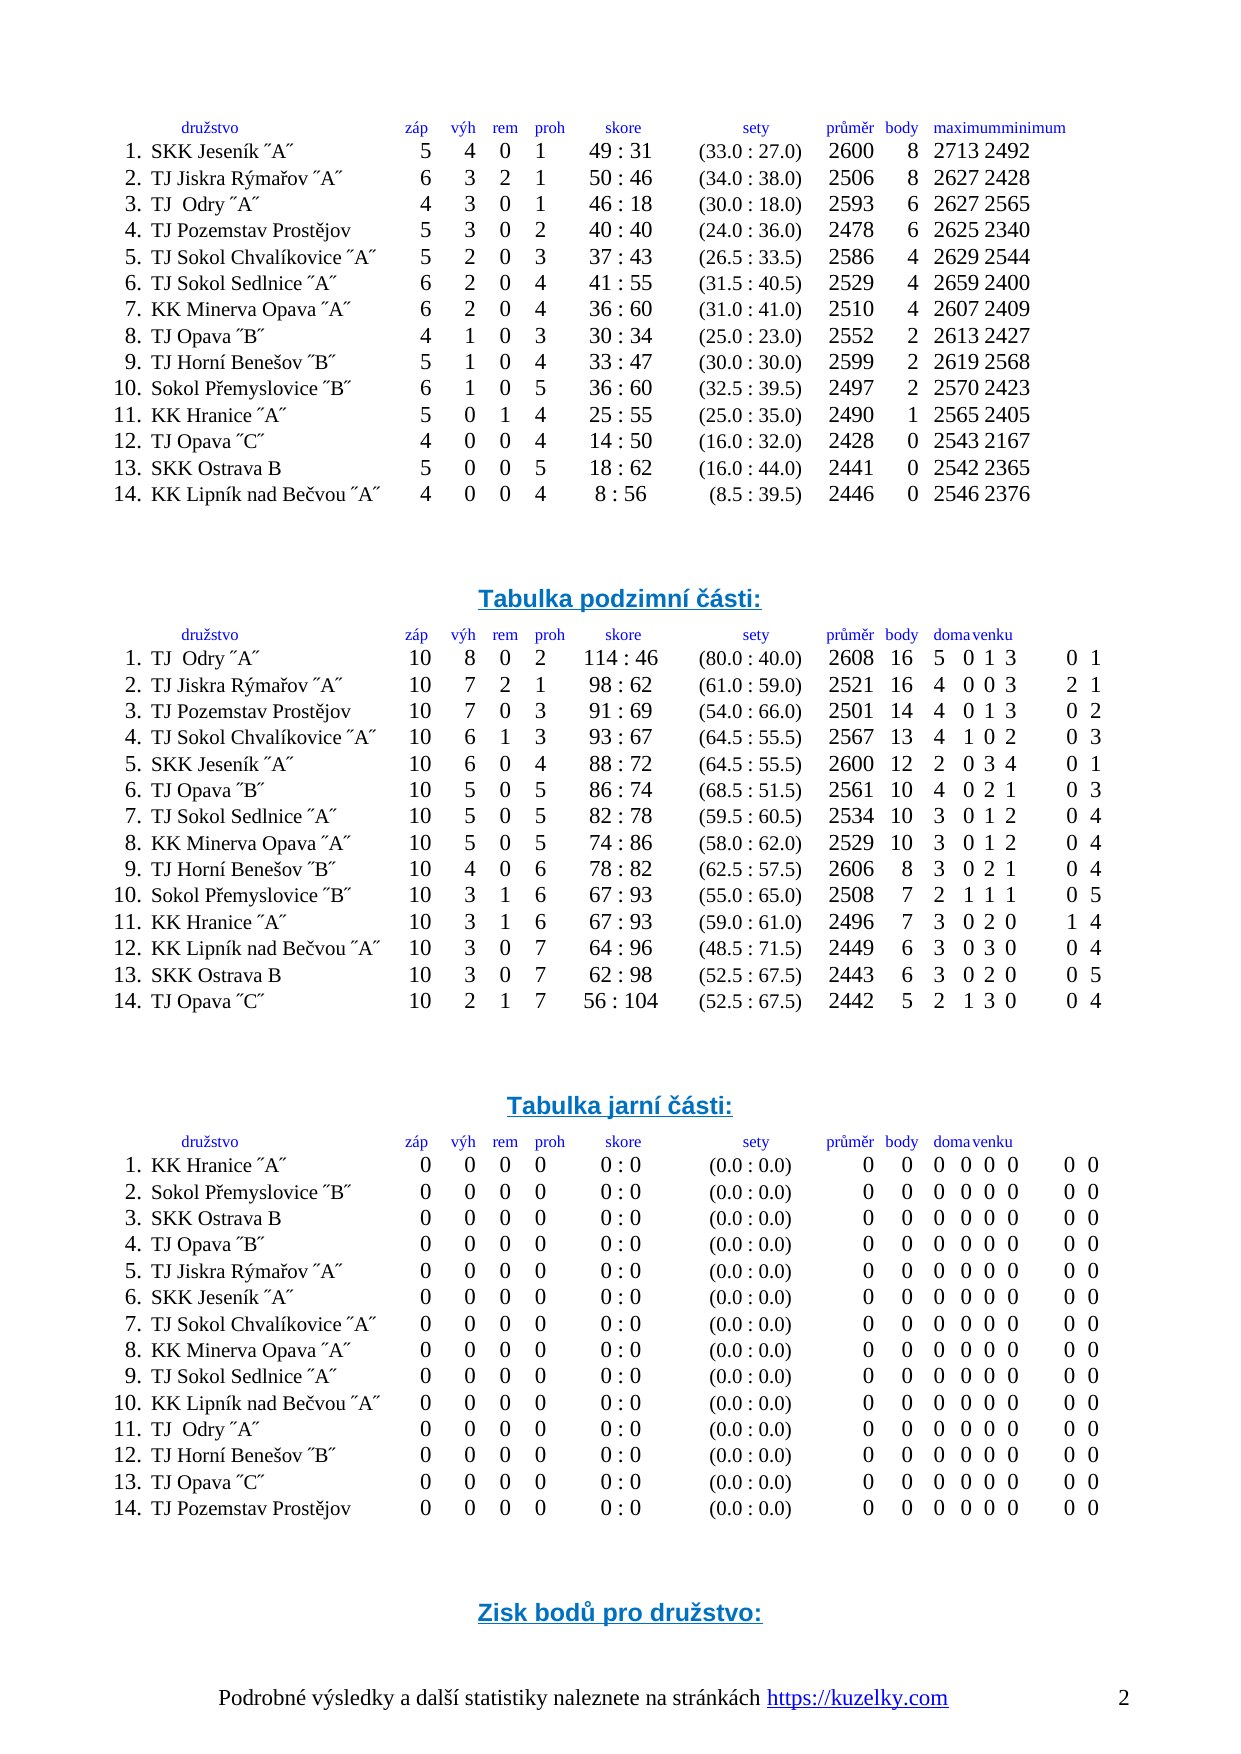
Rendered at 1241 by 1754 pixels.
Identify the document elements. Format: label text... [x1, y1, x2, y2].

text 11. KK Hranice ˝A˝ 10 3 1 6 67 : 93 (59.0 : 61.0) 2496 7 3 0 2 0 1 4 [106, 908, 1134, 934]
text 12. TJ Opava ˝C˝ 4 0 0 4 14 : 50 (16.0 : 32.0) 2428 0 2543 2167 [106, 427, 1134, 453]
text 12. TJ Horní Benešov ˝B˝ 0 0 0 0 0 : 0 (0.0 : 0.0) 0 0 0 0 0 0 0 0 [106, 1441, 1134, 1468]
text Zisk bodů pro družstvo: [94, 1598, 1145, 1627]
text družstvo záp výh rem proh skore sety průměr body doma venku [106, 625, 1134, 644]
text 5. SKK Jeseník ˝A˝ 10 6 0 4 88 : 72 (64.5 : 55.5) 2600 12 2 0 3 4 0 1 [106, 750, 1134, 776]
text 3. TJ Odry ˝A˝ 4 3 0 1 46 : 18 (30.0 : 18.0) 2593 6 2627 2565 [106, 190, 1134, 216]
text 6. SKK Jeseník ˝A˝ 0 0 0 0 0 : 0 (0.0 : 0.0) 0 0 0 0 0 0 0 0 [106, 1283, 1134, 1309]
text družstvo záp výh rem proh skore sety průměr body doma venku [106, 1132, 1134, 1151]
text 14. KK Lipník nad Bečvou ˝A˝ 4 0 0 4 8 : 56 (8.5 : 39.5) 2446 0 2546 2376 [106, 480, 1134, 506]
text 12. KK Lipník nad Bečvou ˝A˝ 10 3 0 7 64 : 96 (48.5 : 71.5) 2449 6 3 0 3 0 0 4 [106, 934, 1134, 961]
text 1. SKK Jeseník ˝A˝ 5 4 0 1 49 : 31 (33.0 : 27.0) 2600 8 2713 2492 [106, 137, 1134, 164]
text 8. KK Minerva Opava ˝A˝ 0 0 0 0 0 : 0 (0.0 : 0.0) 0 0 0 0 0 0 0 0 [106, 1336, 1134, 1362]
text 8. KK Minerva Opava ˝A˝ 10 5 0 5 74 : 86 (58.0 : 62.0) 2529 10 3 0 1 2 0 4 [106, 829, 1134, 855]
text 7. TJ Sokol Sedlnice ˝A˝ 10 5 0 5 82 : 78 (59.5 : 60.5) 2534 10 3 0 1 2 0 4 [106, 802, 1134, 829]
text Tabulka podzimní části: [94, 584, 1145, 613]
text 13. TJ Opava ˝C˝ 0 0 0 0 0 : 0 (0.0 : 0.0) 0 0 0 0 0 0 0 0 [106, 1468, 1134, 1494]
text 4. TJ Opava ˝B˝ 0 0 0 0 0 : 0 (0.0 : 0.0) 0 0 0 0 0 0 0 0 [106, 1231, 1134, 1257]
text 14. TJ Pozemstav Prostějov 0 0 0 0 0 : 0 (0.0 : 0.0) 0 0 0 0 0 0 0 0 [106, 1494, 1134, 1520]
text 7. TJ Sokol Chvalíkovice ˝A˝ 0 0 0 0 0 : 0 (0.0 : 0.0) 0 0 0 0 0 0 0 0 [106, 1309, 1134, 1336]
text 14. TJ Opava ˝C˝ 10 2 1 7 56 : 104 (52.5 : 67.5) 2442 5 2 1 3 0 0 4 [106, 987, 1134, 1013]
text 10. Sokol Přemyslovice ˝B˝ 6 1 0 5 36 : 60 (32.5 : 39.5) 2497 2 2570 2423 [106, 374, 1134, 401]
text 1. TJ Odry ˝A˝ 10 8 0 2 114 : 46 (80.0 : 40.0) 2608 16 5 0 1 3 0 1 [106, 644, 1134, 671]
text 6. TJ Opava ˝B˝ 10 5 0 5 86 : 74 (68.5 : 51.5) 2561 10 4 0 2 1 0 3 [106, 776, 1134, 802]
text 2. TJ Jiskra Rýmařov ˝A˝ 10 7 2 1 98 : 62 (61.0 : 59.0) 2521 16 4 0 0 3 2 1 [106, 671, 1134, 697]
text 11. TJ Odry ˝A˝ 0 0 0 0 0 : 0 (0.0 : 0.0) 0 0 0 0 0 0 0 0 [106, 1415, 1134, 1441]
text 9. TJ Horní Benešov ˝B˝ 10 4 0 6 78 : 82 (62.5 : 57.5) 2606 8 3 0 2 1 0 4 [106, 855, 1134, 882]
text 2. TJ Jiskra Rýmařov ˝A˝ 6 3 2 1 50 : 46 (34.0 : 38.0) 2506 8 2627 2428 [106, 164, 1134, 190]
text 10. KK Lipník nad Bečvou ˝A˝ 0 0 0 0 0 : 0 (0.0 : 0.0) 0 0 0 0 0 0 0 0 [106, 1389, 1134, 1415]
text 3. SKK Ostrava B 0 0 0 0 0 : 0 (0.0 : 0.0) 0 0 0 0 0 0 0 0 [106, 1204, 1134, 1231]
text 4. TJ Pozemstav Prostějov 5 3 0 2 40 : 40 (24.0 : 36.0) 2478 6 2625 2340 [106, 216, 1134, 243]
text 9. TJ Horní Benešov ˝B˝ 5 1 0 4 33 : 47 (30.0 : 30.0) 2599 2 2619 2568 [106, 348, 1134, 374]
text 9. TJ Sokol Sedlnice ˝A˝ 0 0 0 0 0 : 0 (0.0 : 0.0) 0 0 0 0 0 0 0 0 [106, 1362, 1134, 1389]
text 8. TJ Opava ˝B˝ 4 1 0 3 30 : 34 (25.0 : 23.0) 2552 2 2613 2427 [106, 322, 1134, 348]
text 5. TJ Jiskra Rýmařov ˝A˝ 0 0 0 0 0 : 0 (0.0 : 0.0) 0 0 0 0 0 0 0 0 [106, 1257, 1134, 1283]
text 6. TJ Sokol Sedlnice ˝A˝ 6 2 0 4 41 : 55 (31.5 : 40.5) 2529 4 2659 2400 [106, 269, 1134, 295]
text 2. Sokol Přemyslovice ˝B˝ 0 0 0 0 0 : 0 (0.0 : 0.0) 0 0 0 0 0 0 0 0 [106, 1178, 1134, 1204]
text 11. KK Hranice ˝A˝ 5 0 1 4 25 : 55 (25.0 : 35.0) 2490 1 2565 2405 [106, 401, 1134, 427]
text 13. SKK Ostrava B 5 0 0 5 18 : 62 (16.0 : 44.0) 2441 0 2542 2365 [106, 453, 1134, 480]
text 7. KK Minerva Opava ˝A˝ 6 2 0 4 36 : 60 (31.0 : 41.0) 2510 4 2607 2409 [106, 295, 1134, 322]
text 13. SKK Ostrava B 10 3 0 7 62 : 98 (52.5 : 67.5) 2443 6 3 0 2 0 0 5 [106, 961, 1134, 987]
text 3. TJ Pozemstav Prostějov 10 7 0 3 91 : 69 (54.0 : 66.0) 2501 14 4 0 1 3 0 2 [106, 697, 1134, 723]
text 4. TJ Sokol Chvalíkovice ˝A˝ 10 6 1 3 93 : 67 (64.5 : 55.5) 2567 13 4 1 0 2 0 3 [106, 723, 1134, 750]
text 1. KK Hranice ˝A˝ 0 0 0 0 0 : 0 (0.0 : 0.0) 0 0 0 0 0 0 0 0 [106, 1151, 1134, 1178]
text Tabulka jarní části: [94, 1091, 1145, 1120]
text 10. Sokol Přemyslovice ˝B˝ 10 3 1 6 67 : 93 (55.0 : 65.0) 2508 7 2 1 1 1 0 5 [106, 882, 1134, 908]
text 5. TJ Sokol Chvalíkovice ˝A˝ 5 2 0 3 37 : 43 (26.5 : 33.5) 2586 4 2629 2544 [106, 243, 1134, 269]
text družstvo záp výh rem proh skore sety průměr body maximum minimum [106, 118, 1134, 137]
